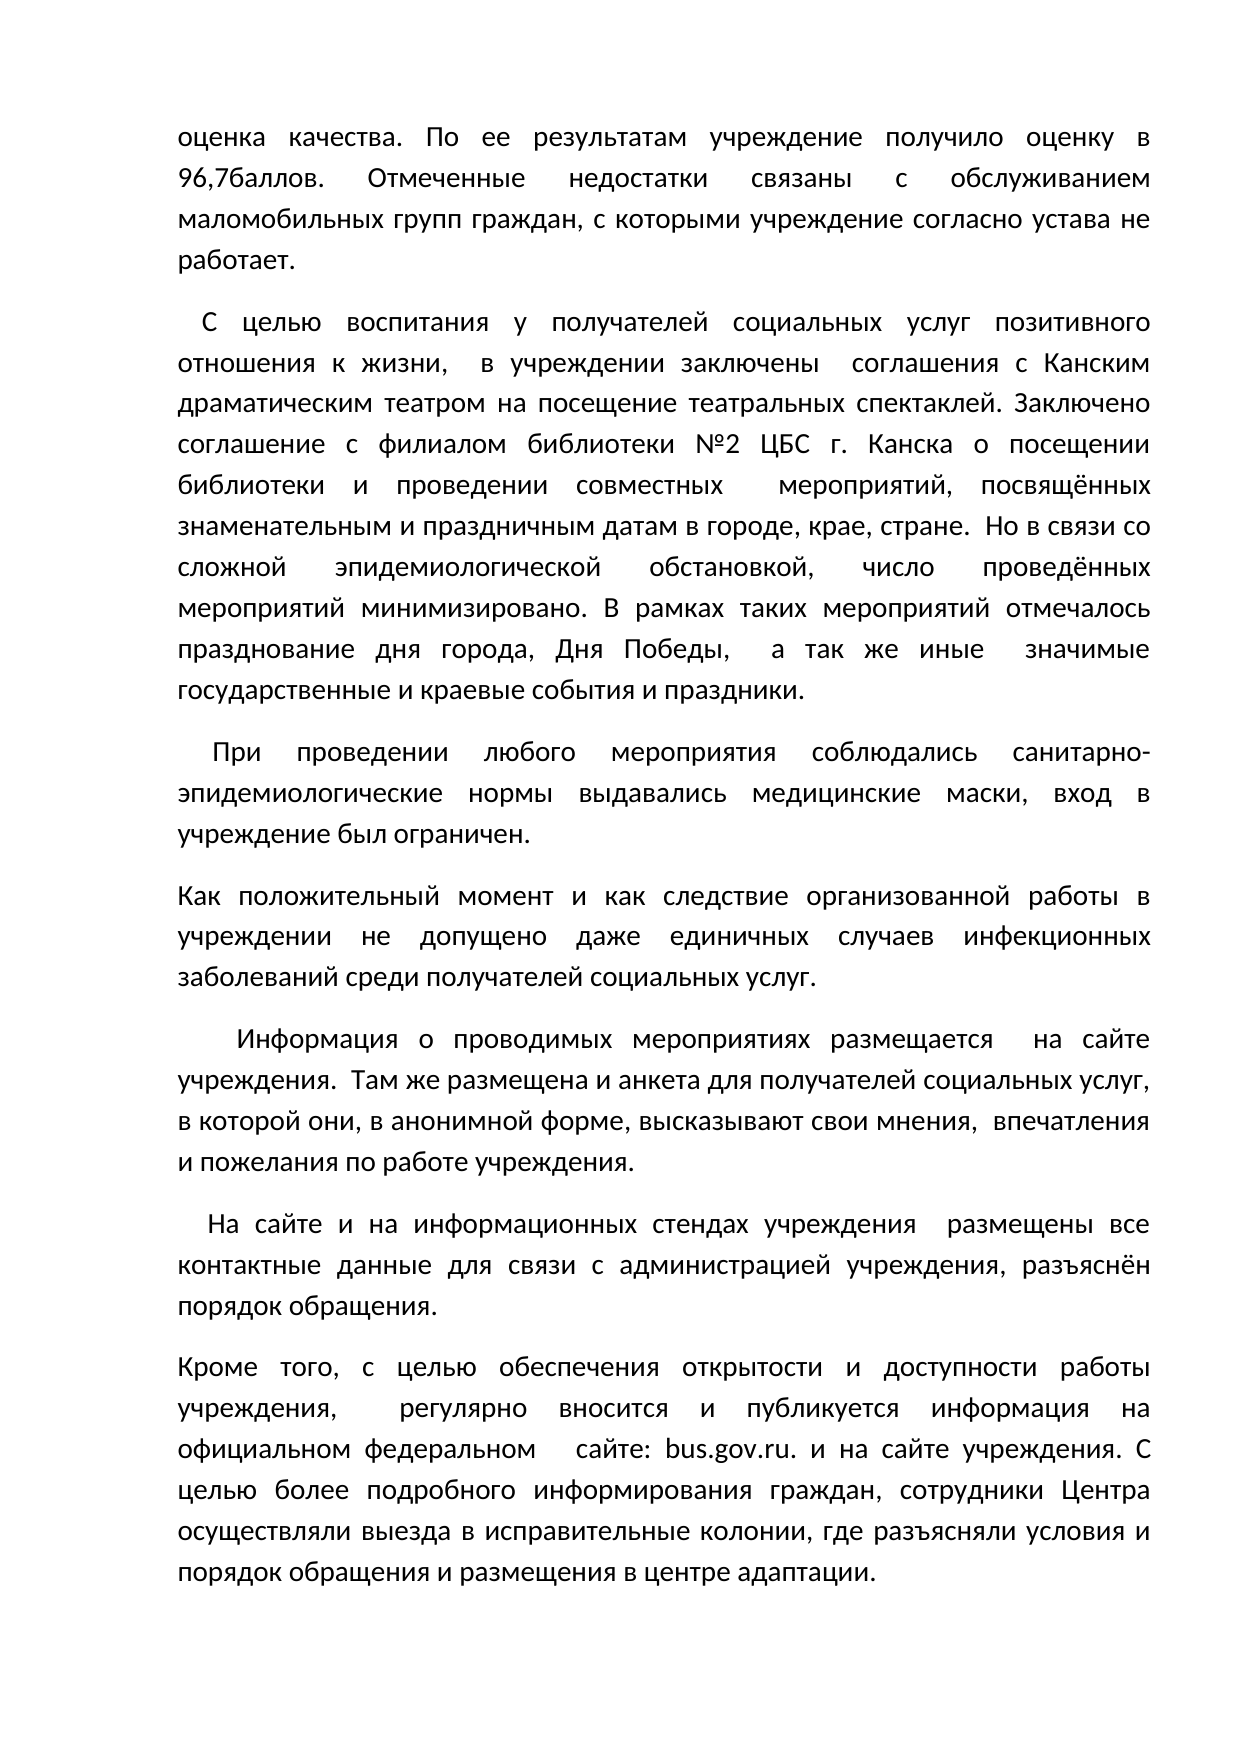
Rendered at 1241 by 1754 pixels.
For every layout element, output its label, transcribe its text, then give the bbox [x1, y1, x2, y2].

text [177, 118, 1152, 277]
text На сайте и на информационных стендах учреждения размещены все контактные данные для связи с администрацией учреждения, разъяснён порядок обращения. [177, 1205, 1152, 1322]
text Как положительный момент и как следствие организованной работы в учреждении не допущено даже единичных случаев инфекционных заболеваний среди получателей социальных услуг. [177, 877, 1152, 994]
text Кроме того, с целью обеспечения открытости и доступности работы учреждения, регулярно вносится и публикуется информация на официальном федеральном сайте: bus.gov.ru. и на сайте учреждения. С целью более подробного информирования граждан, сотрудники Центра осуществляли выезда в исправительные колонии, где разъясняли условия и порядок обращения и размещения в центре адаптации. [177, 1348, 1152, 1589]
text При проведении любого мероприятия соблюдались санитарно-эпидемиологические нормы выдавались медицинские маски, вход в учреждение был ограничен. [177, 733, 1152, 850]
text Информация о проводимых мероприятиях размещается на сайте учреждения. Там же размещена и анкета для получателей социальных услуг, в которой они, в анонимной форме, высказывают свои мнения, впечатления и пожелания по работе учреждения. [177, 1020, 1152, 1179]
text С целью воспитания у получателей социальных услуг позитивного отношения к жизни, в учреждении заключены соглашения с Канским драматическим театром на посещение театральных спектаклей. Заключено соглашение с филиалом библиотеки №2 ЦБС г. Канска о посещении библиотеки и проведении совместных мероприятий, посвящённых знаменательным и праздничным датам в городе, крае, стране. Но в связи со сложной эпидемиологической обстановкой, число проведённых мероприятий минимизировано. В рамках таких мероприятий отмечалось празднование дня города, Дня Победы, а так же иные значимые государственные и краевые события и праздники. [177, 303, 1152, 707]
